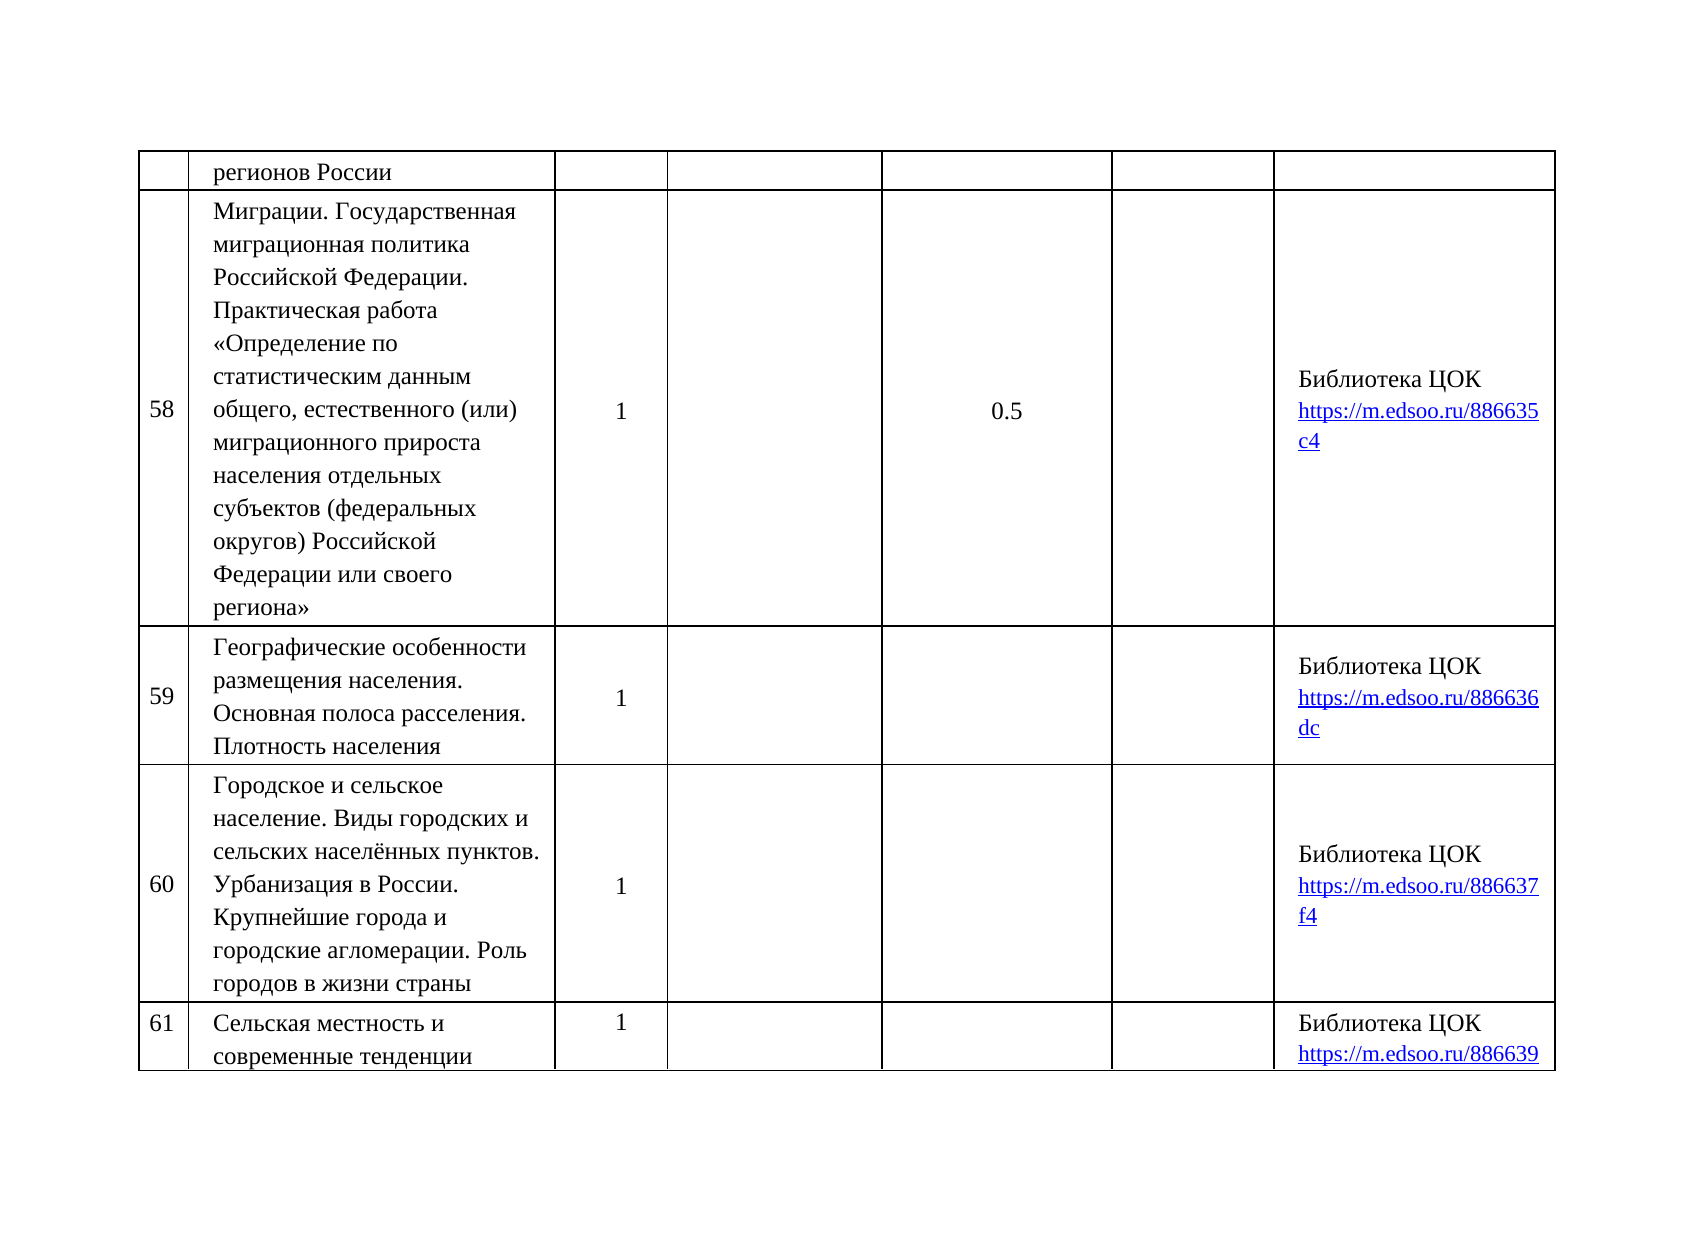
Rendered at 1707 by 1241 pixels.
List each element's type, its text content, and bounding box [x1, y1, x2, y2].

table_cell [1113, 152, 1273, 189]
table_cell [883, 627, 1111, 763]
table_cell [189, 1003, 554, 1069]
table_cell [189, 152, 554, 189]
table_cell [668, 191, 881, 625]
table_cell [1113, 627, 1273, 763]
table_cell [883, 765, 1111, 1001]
table_cell 58 [140, 191, 188, 625]
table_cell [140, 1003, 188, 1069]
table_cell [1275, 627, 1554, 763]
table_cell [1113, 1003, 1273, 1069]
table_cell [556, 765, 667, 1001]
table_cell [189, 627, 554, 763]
table_cell 1 [556, 191, 667, 625]
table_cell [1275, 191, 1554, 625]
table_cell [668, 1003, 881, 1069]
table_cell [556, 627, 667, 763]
table_cell 1 [556, 152, 667, 189]
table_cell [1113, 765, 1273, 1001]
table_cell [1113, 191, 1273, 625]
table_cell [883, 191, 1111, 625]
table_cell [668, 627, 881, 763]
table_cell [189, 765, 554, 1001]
table_cell [668, 152, 881, 189]
table_cell Миграции. Государственная миграционная политика Российской Федерации. Практическая работа «Определение по статистическим данным общего, естественного (или) миграционного прироста населения отдельных субъектов (федеральных округов) Российской Федерации или своего региона» [189, 191, 554, 625]
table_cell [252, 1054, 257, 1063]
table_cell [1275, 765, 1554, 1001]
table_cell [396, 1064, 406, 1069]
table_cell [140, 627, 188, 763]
table_cell 57 [140, 152, 188, 189]
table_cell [1275, 152, 1554, 189]
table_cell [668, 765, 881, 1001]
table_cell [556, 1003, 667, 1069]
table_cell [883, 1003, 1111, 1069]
table_cell [883, 152, 1111, 189]
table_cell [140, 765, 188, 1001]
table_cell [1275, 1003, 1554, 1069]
